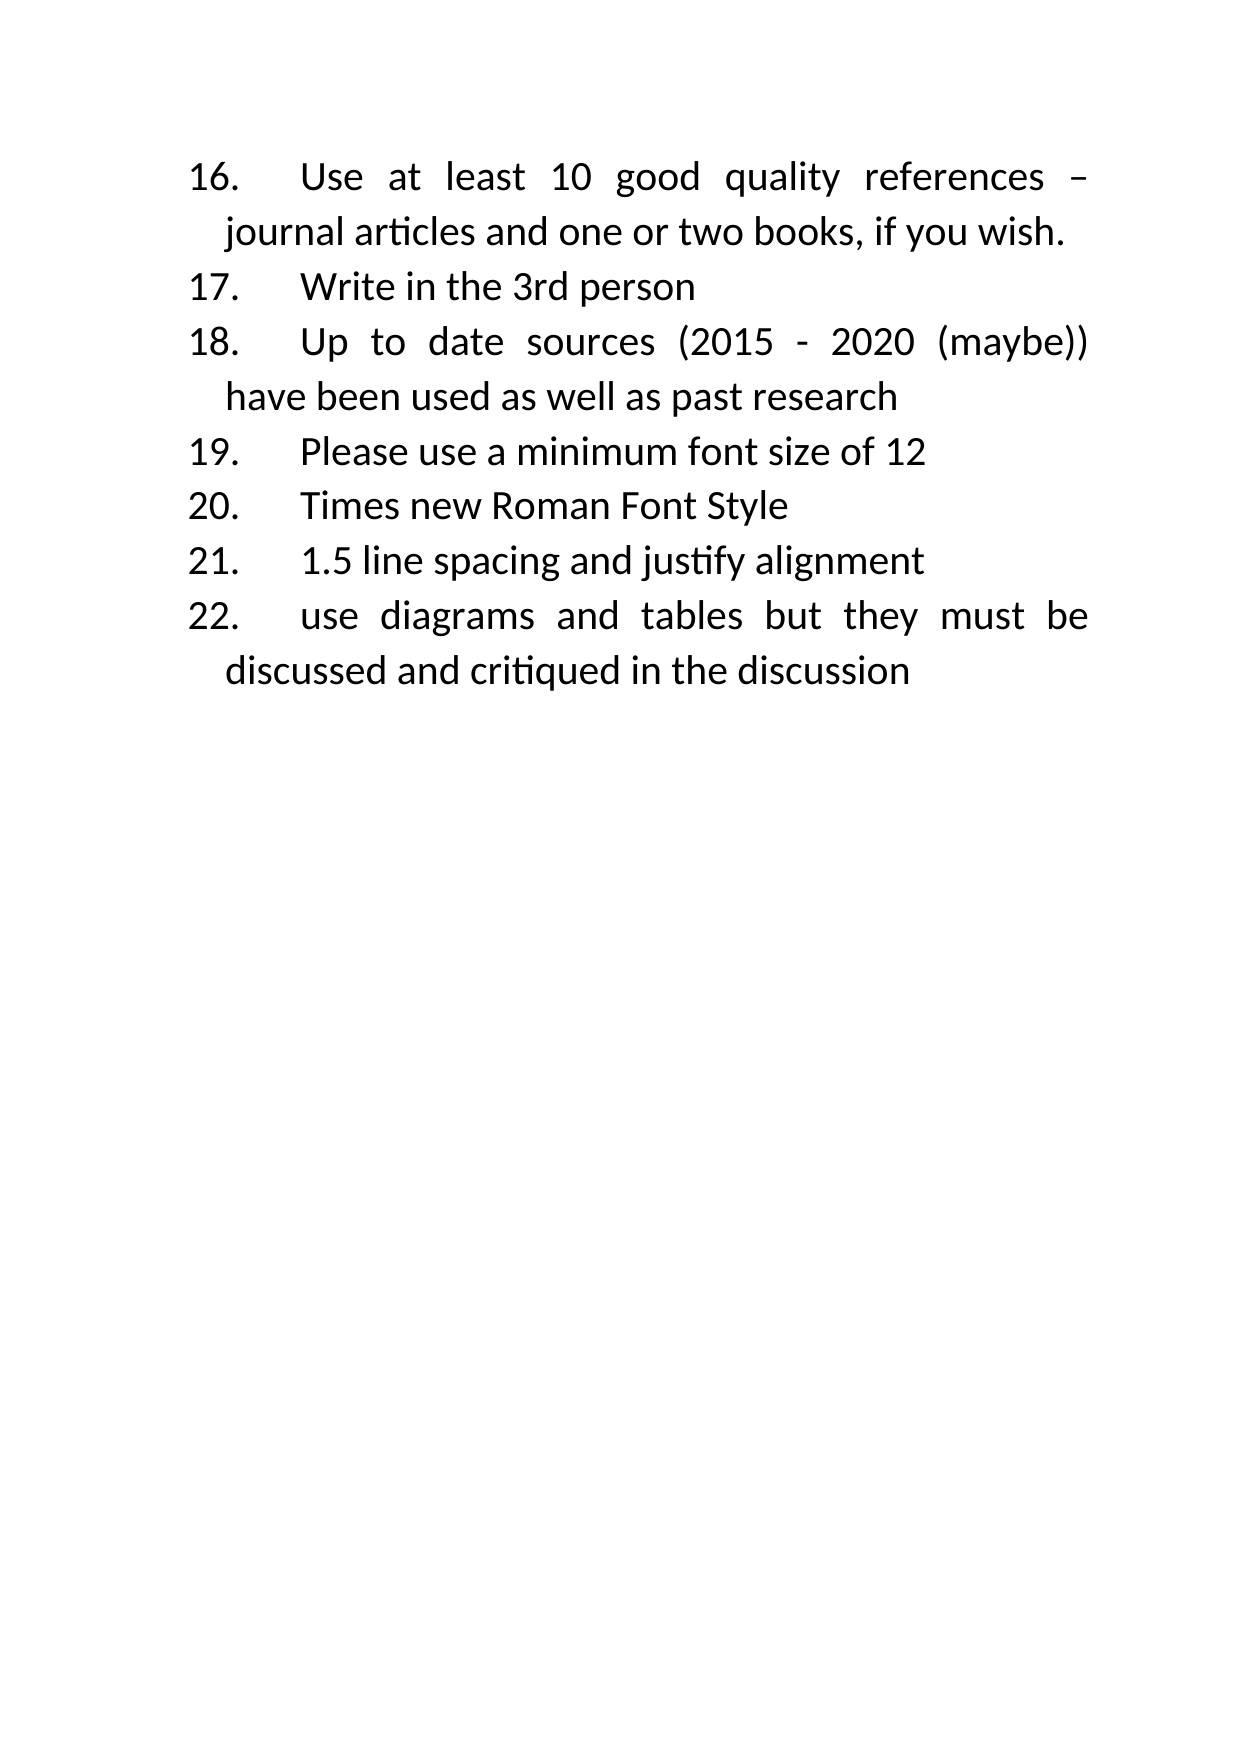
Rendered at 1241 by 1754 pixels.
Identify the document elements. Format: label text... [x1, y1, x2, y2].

list Please use a minimum font size of 12 [187, 424, 1090, 475]
list 1.5 line spacing and justify alignment [187, 534, 1090, 585]
list Write in the 3rd person [187, 260, 1090, 311]
list Times new Roman Font Style [187, 479, 1090, 530]
list Up to date sources (2015 - 2020 (maybe)) have been used as well as past research [187, 315, 1090, 420]
list use diagrams and tables but they must be discussed and critiqued in the discussion [187, 589, 1090, 695]
list Use at least 10 good quality references – journal articles and one or two books, if you wish. [187, 150, 1090, 256]
